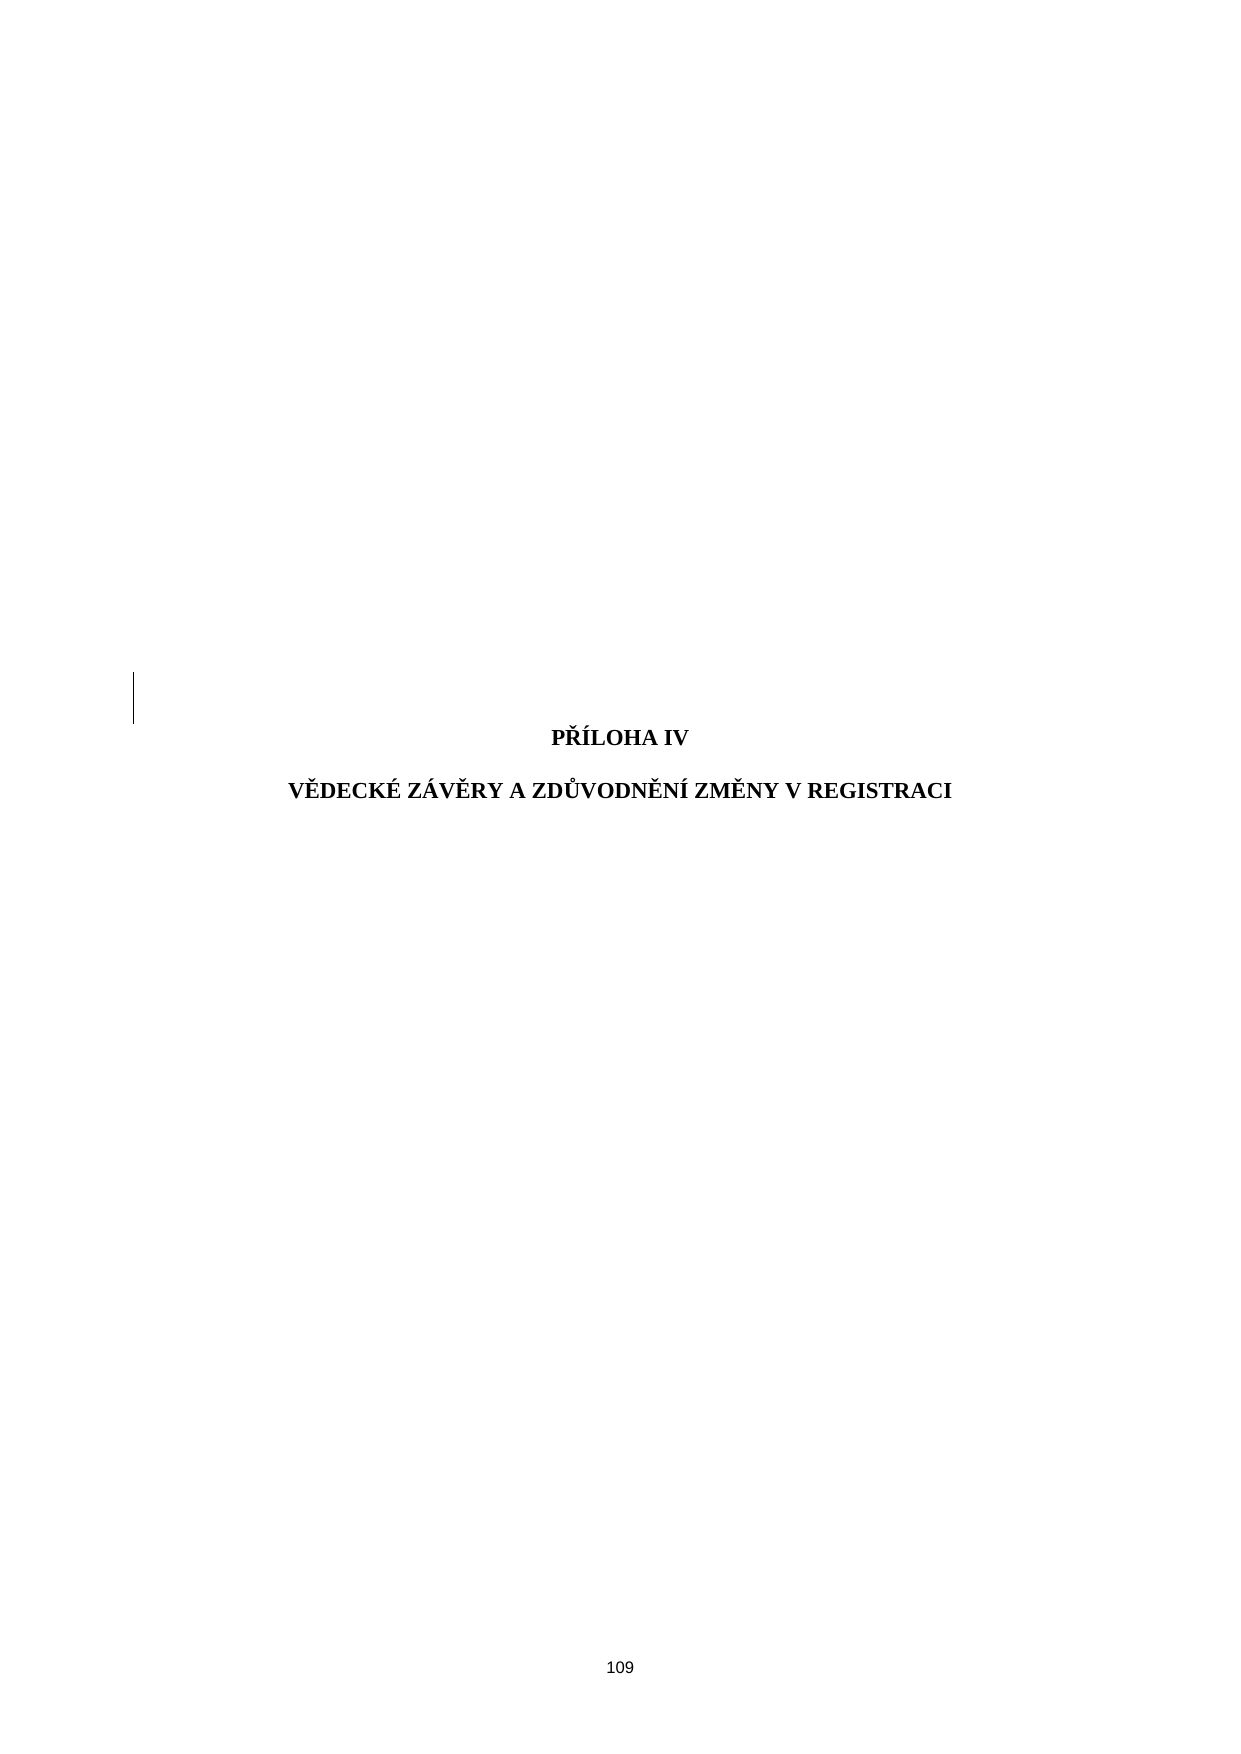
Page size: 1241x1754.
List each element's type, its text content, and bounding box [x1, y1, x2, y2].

title VĚDECKÉ ZÁVĚRY A ZDŮVODNĚNÍ ZMĚNY V REGISTRACI [148, 777, 1092, 803]
text PŘÍLOHA IV [148, 724, 1092, 751]
